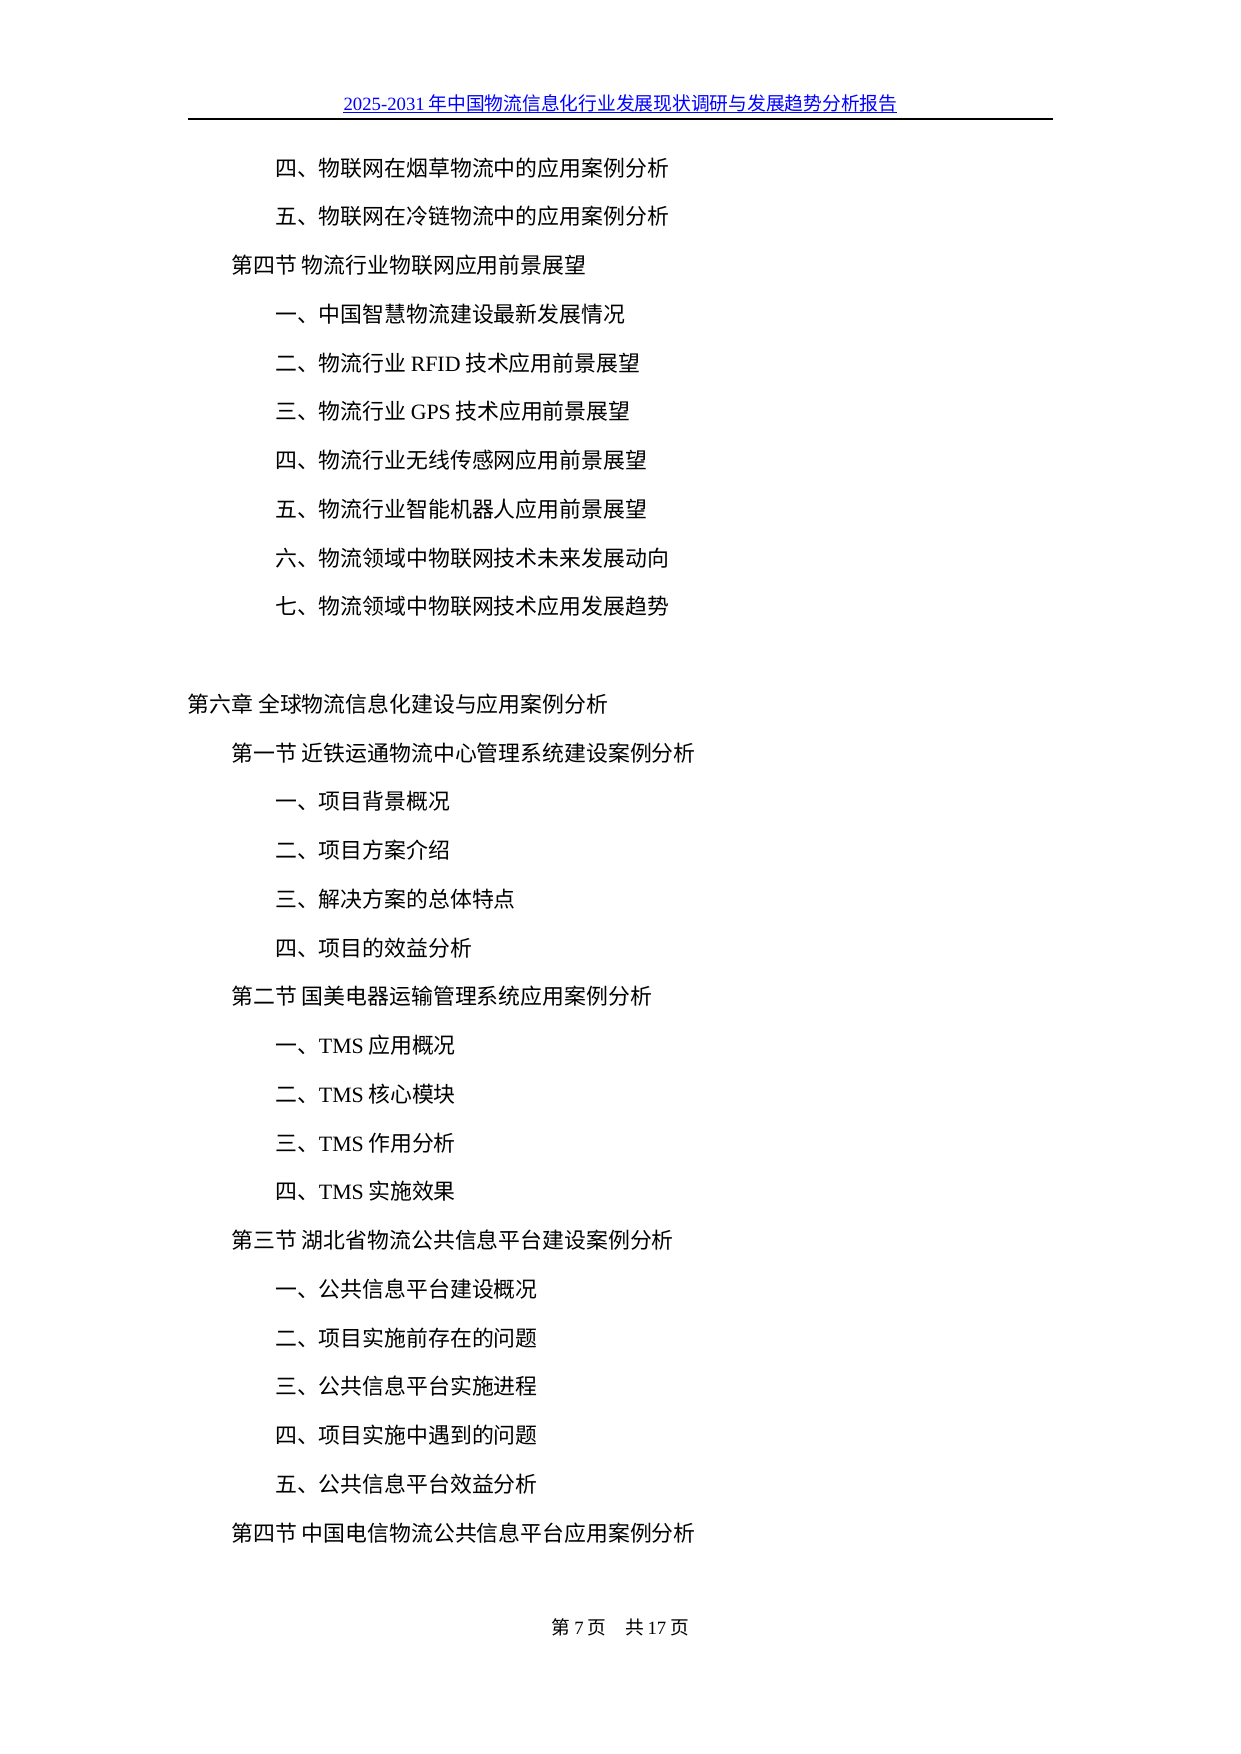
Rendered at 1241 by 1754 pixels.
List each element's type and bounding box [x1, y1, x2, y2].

text [187, 150, 1053, 1548]
